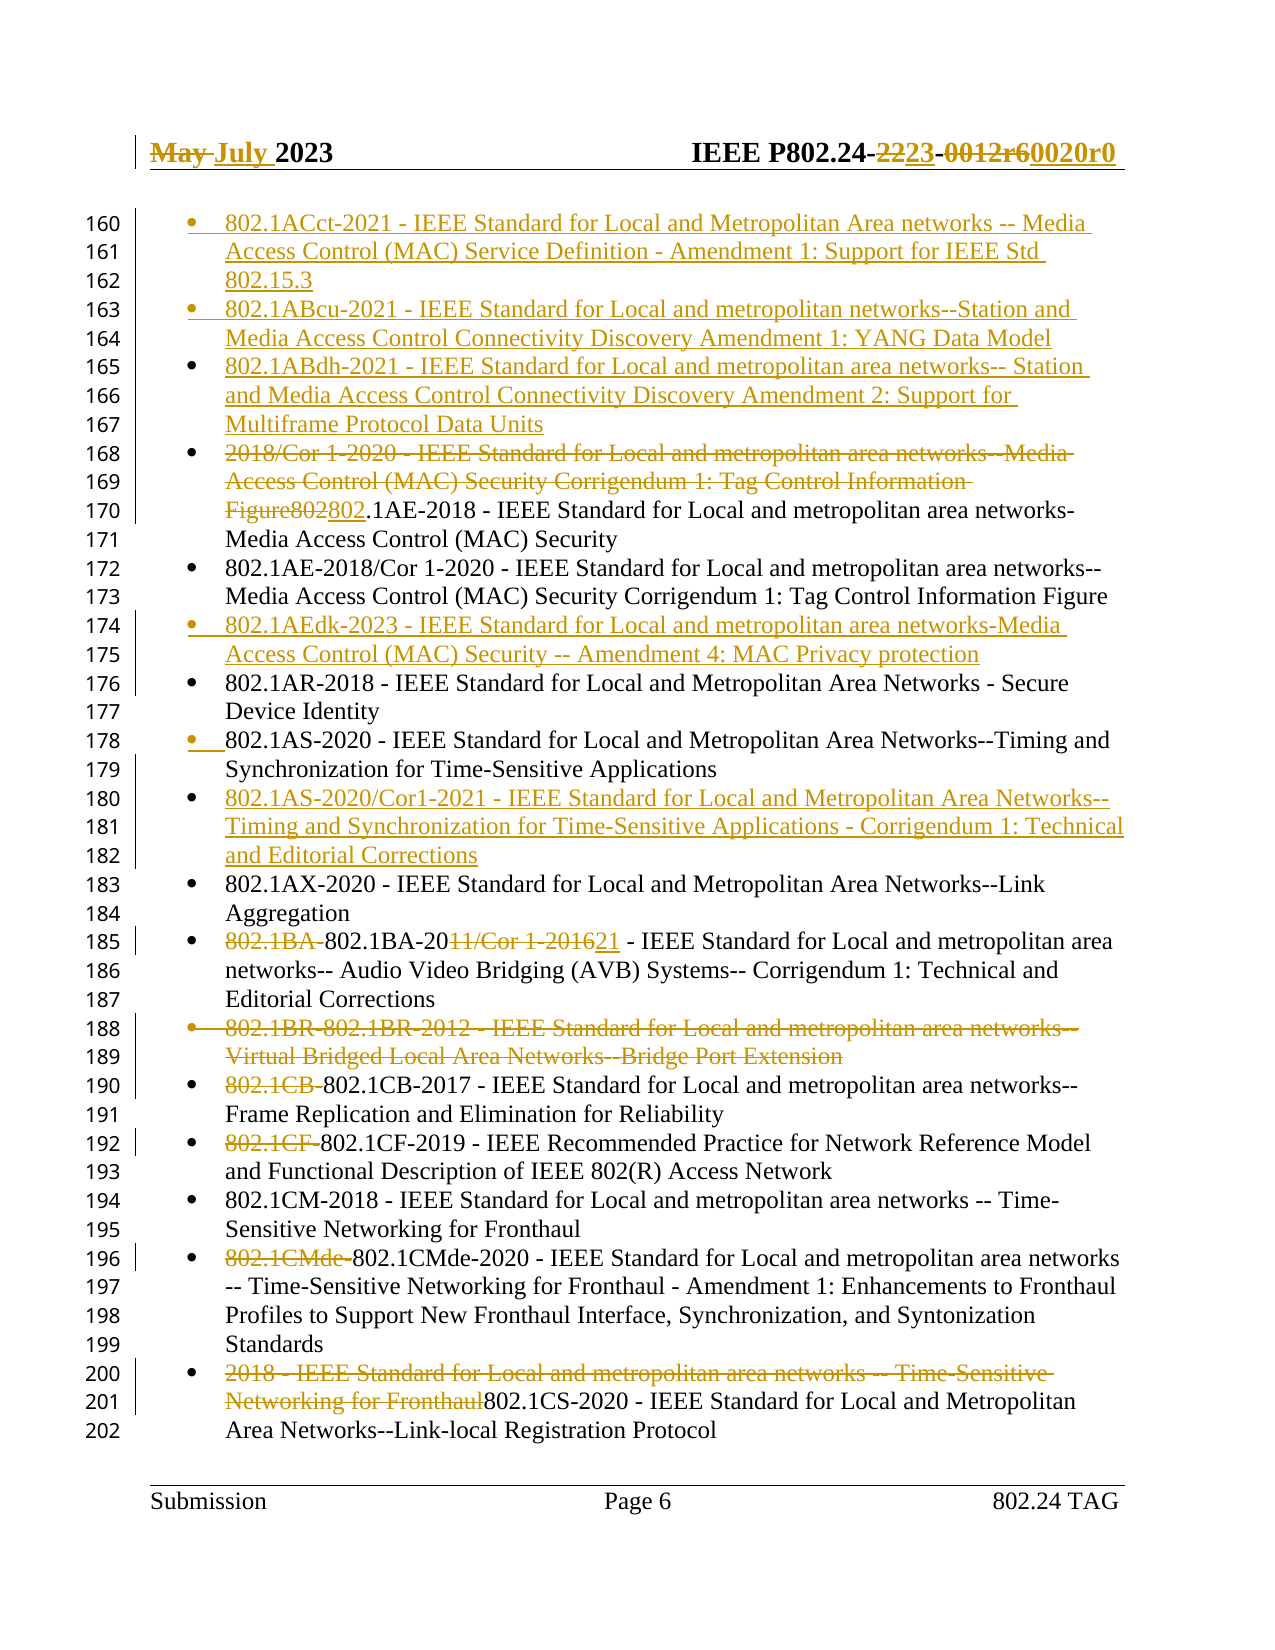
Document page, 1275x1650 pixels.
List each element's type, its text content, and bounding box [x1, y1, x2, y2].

list 802.1CM-2018 - IEEE Standard for Local and metropolitan area networks -- Time-Sensitive Networking for Fronthaul [187, 1185, 1125, 1243]
list 802.1AR-2018 - IEEE Standard for Local and Metropolitan Area Networks - Secure Device Identity [187, 668, 1125, 725]
list 802.1AE-2018/Cor 1-2020 - IEEE Standard for Local and metropolitan area networks--Media Access Control (MAC) Security Corrigendum 1: Tag Control Information Figure [187, 553, 1125, 610]
list 802.1CB-2017 - IEEE Standard for Local and metropolitan area networks--Frame Replication and Elimination for Reliability [187, 1070, 1125, 1128]
list 802.1CMde-2020 - IEEE Standard for Local and metropolitan area networks -- Time-Sensitive Networking for Fronthaul - Amendment 1: Enhancements to Fronthaul Profiles to Support New Fronthaul Interface, Synchronization, and Syntonization Standards [187, 1243, 1125, 1358]
list 802.1AX-2020 - IEEE Standard for Local and Metropolitan Area Networks--Link Aggregation [187, 869, 1125, 926]
list 802.1CF-2019 - IEEE Recommended Practice for Network Reference Model and Functional Description of IEEE 802(R) Access Network [187, 1128, 1125, 1185]
list .1AE-2018 - IEEE Standard for Local and metropolitan area networks-Media Access Control (MAC) Security [187, 438, 1125, 553]
list 802.1AS-2020 - IEEE Standard for Local and Metropolitan Area Networks--Timing and Synchronization for Time-Sensitive Applications [187, 725, 1125, 783]
list 802.1CS-2020 - IEEE Standard for Local and Metropolitan Area Networks--Link-local Registration Protocol [187, 1358, 1125, 1444]
list 802.1BA-20 - IEEE Standard for Local and metropolitan area networks-- Audio Video Bridging (AVB) Systems-- Corrigendum 1: Technical and Editorial Corrections [187, 926, 1125, 1013]
